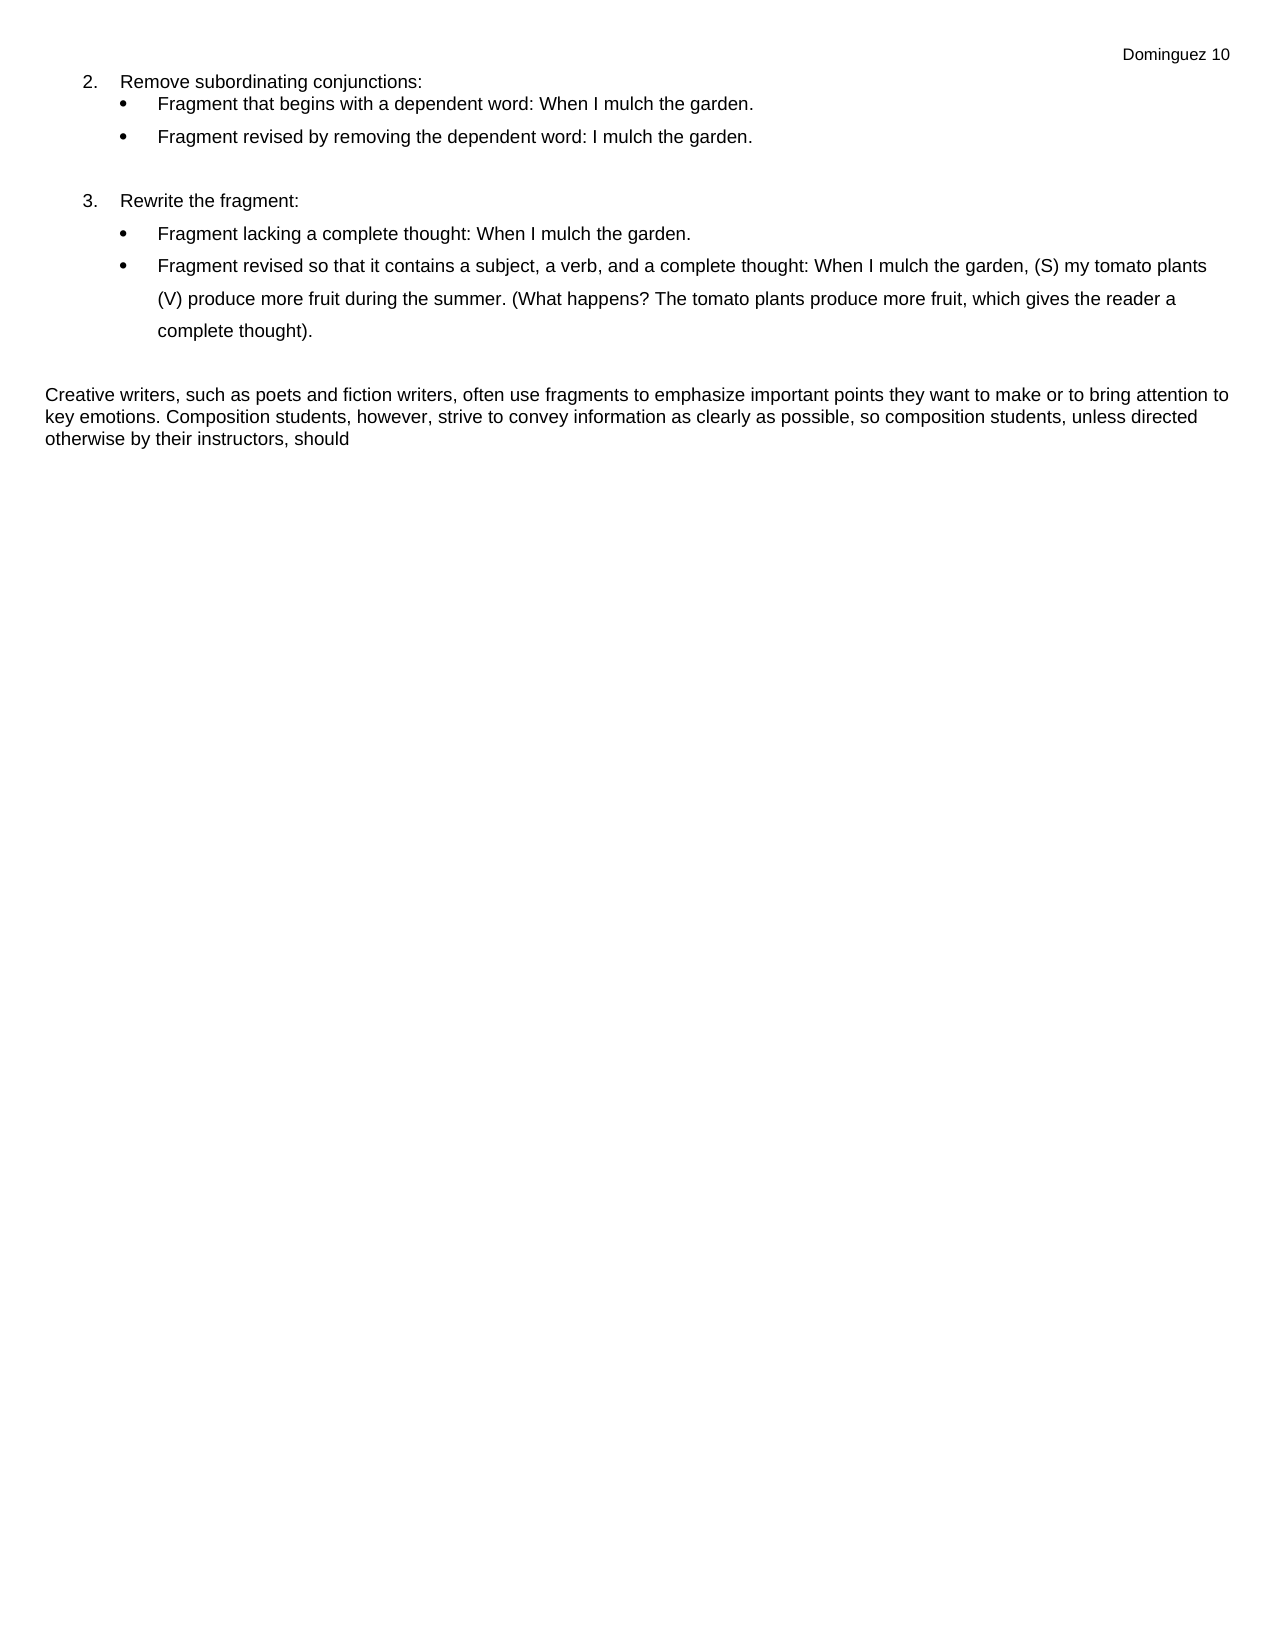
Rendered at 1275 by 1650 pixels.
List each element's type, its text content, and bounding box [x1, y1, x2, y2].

text Creative writers, such as poets and fiction writers, often use fragments to emphasize important points they want to make or to bring attention to key emotions. Composition students, however, strive to convey information as clearly as possible, so composition students, unless directed otherwise by their instructors, should [45, 384, 1230, 449]
list Fragment that begins with a dependent word: When I mulch the garden. [120, 93, 1230, 114]
list Fragment revised by removing the dependent word: I mulch the garden. [120, 125, 1230, 147]
list Rewrite the fragment: [82, 190, 1230, 212]
list Fragment revised so that it contains a subject, a verb, and a complete thought: When I mulch the garden, (S) my tomato plants (V) produce more fruit during the summer. (What happens? The tomato plants produce more fruit, which gives the reader a complete thought). [120, 255, 1230, 341]
list Fragment lacking a complete thought: When I mulch the garden. [120, 222, 1230, 244]
list Remove subordinating conjunctions: [82, 71, 1230, 93]
